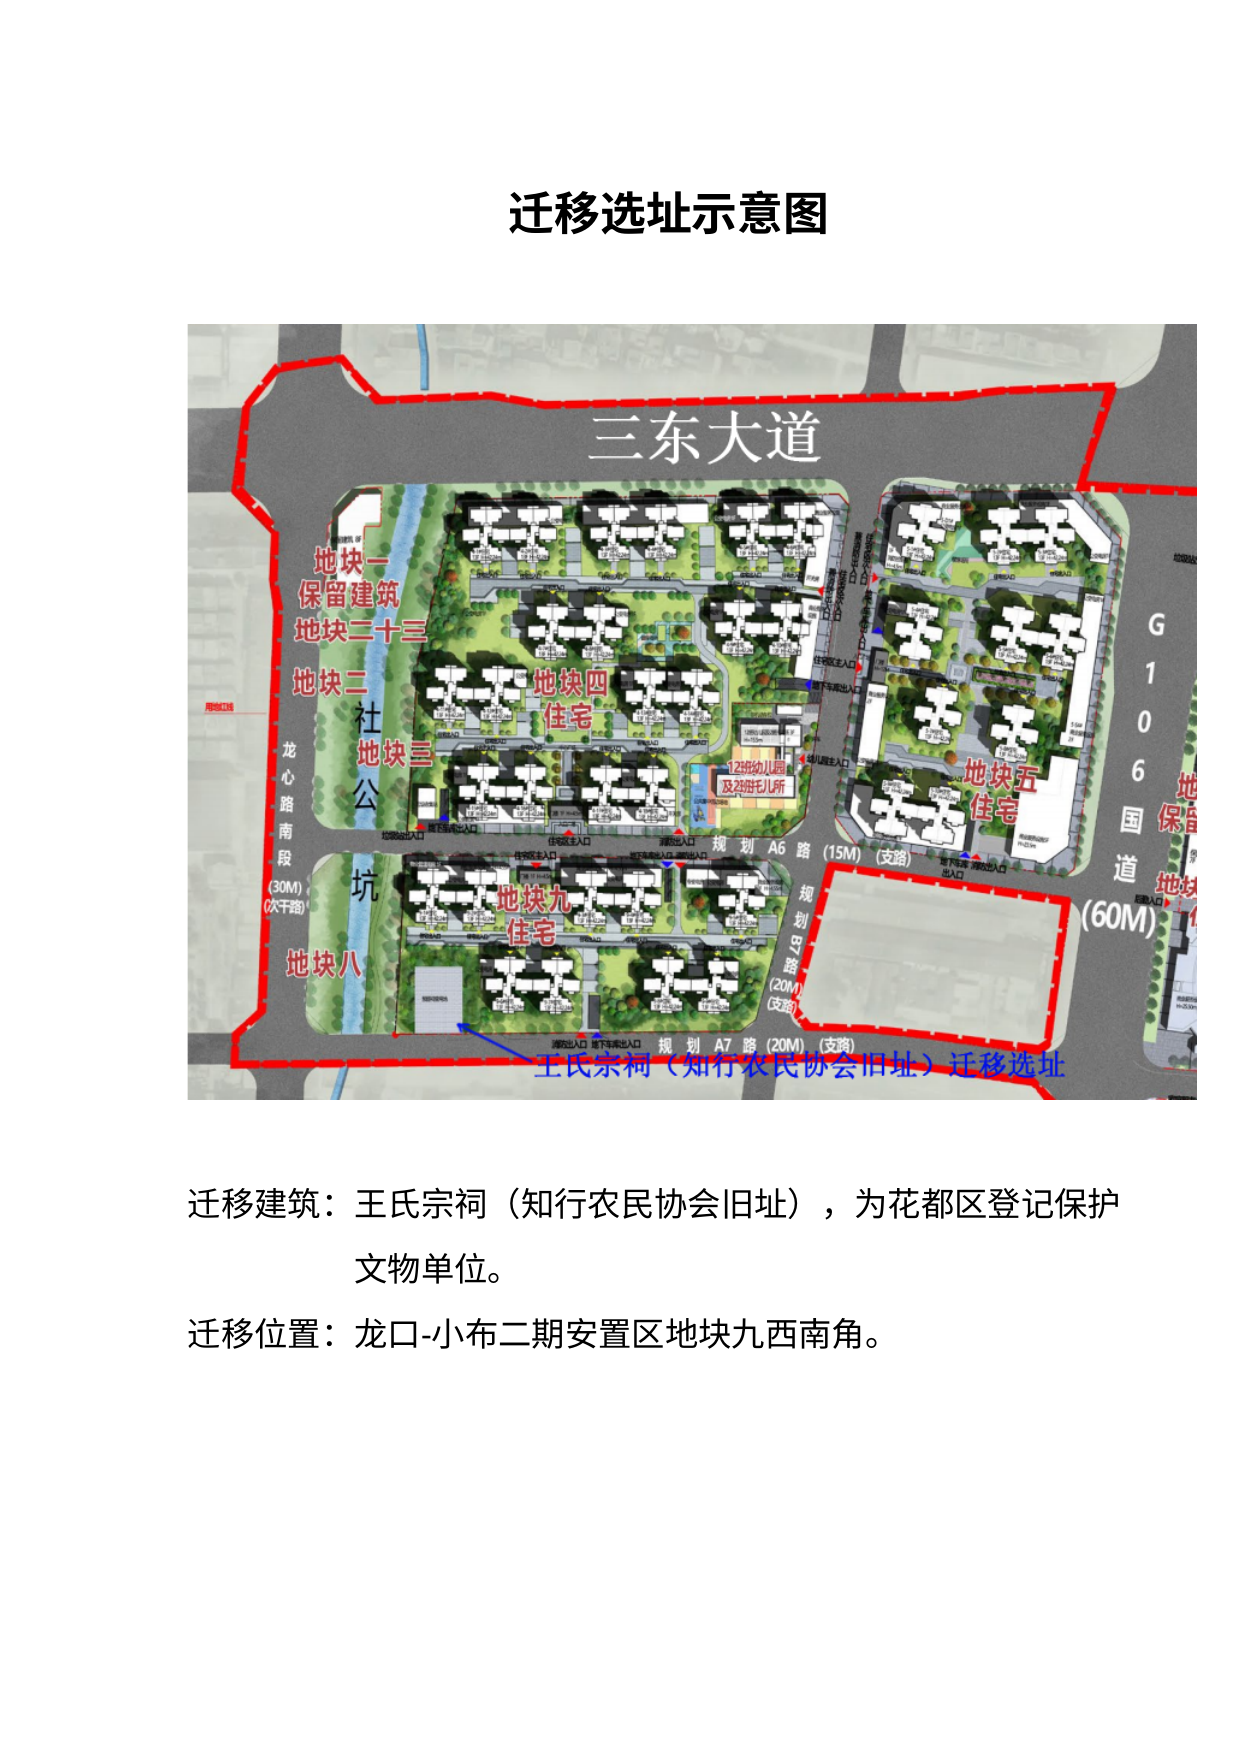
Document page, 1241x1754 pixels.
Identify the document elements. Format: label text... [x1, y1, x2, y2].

text 迁移位置：龙口-小布二期安置区地块九西南角。 [187, 1299, 1150, 1364]
text 迁移选址示意图 [187, 162, 1150, 259]
picture [187, 324, 1197, 1100]
text 迁移建筑：王氏宗祠（知行农民协会旧址），为花都区登记保护文物单位。 [187, 1169, 1150, 1299]
